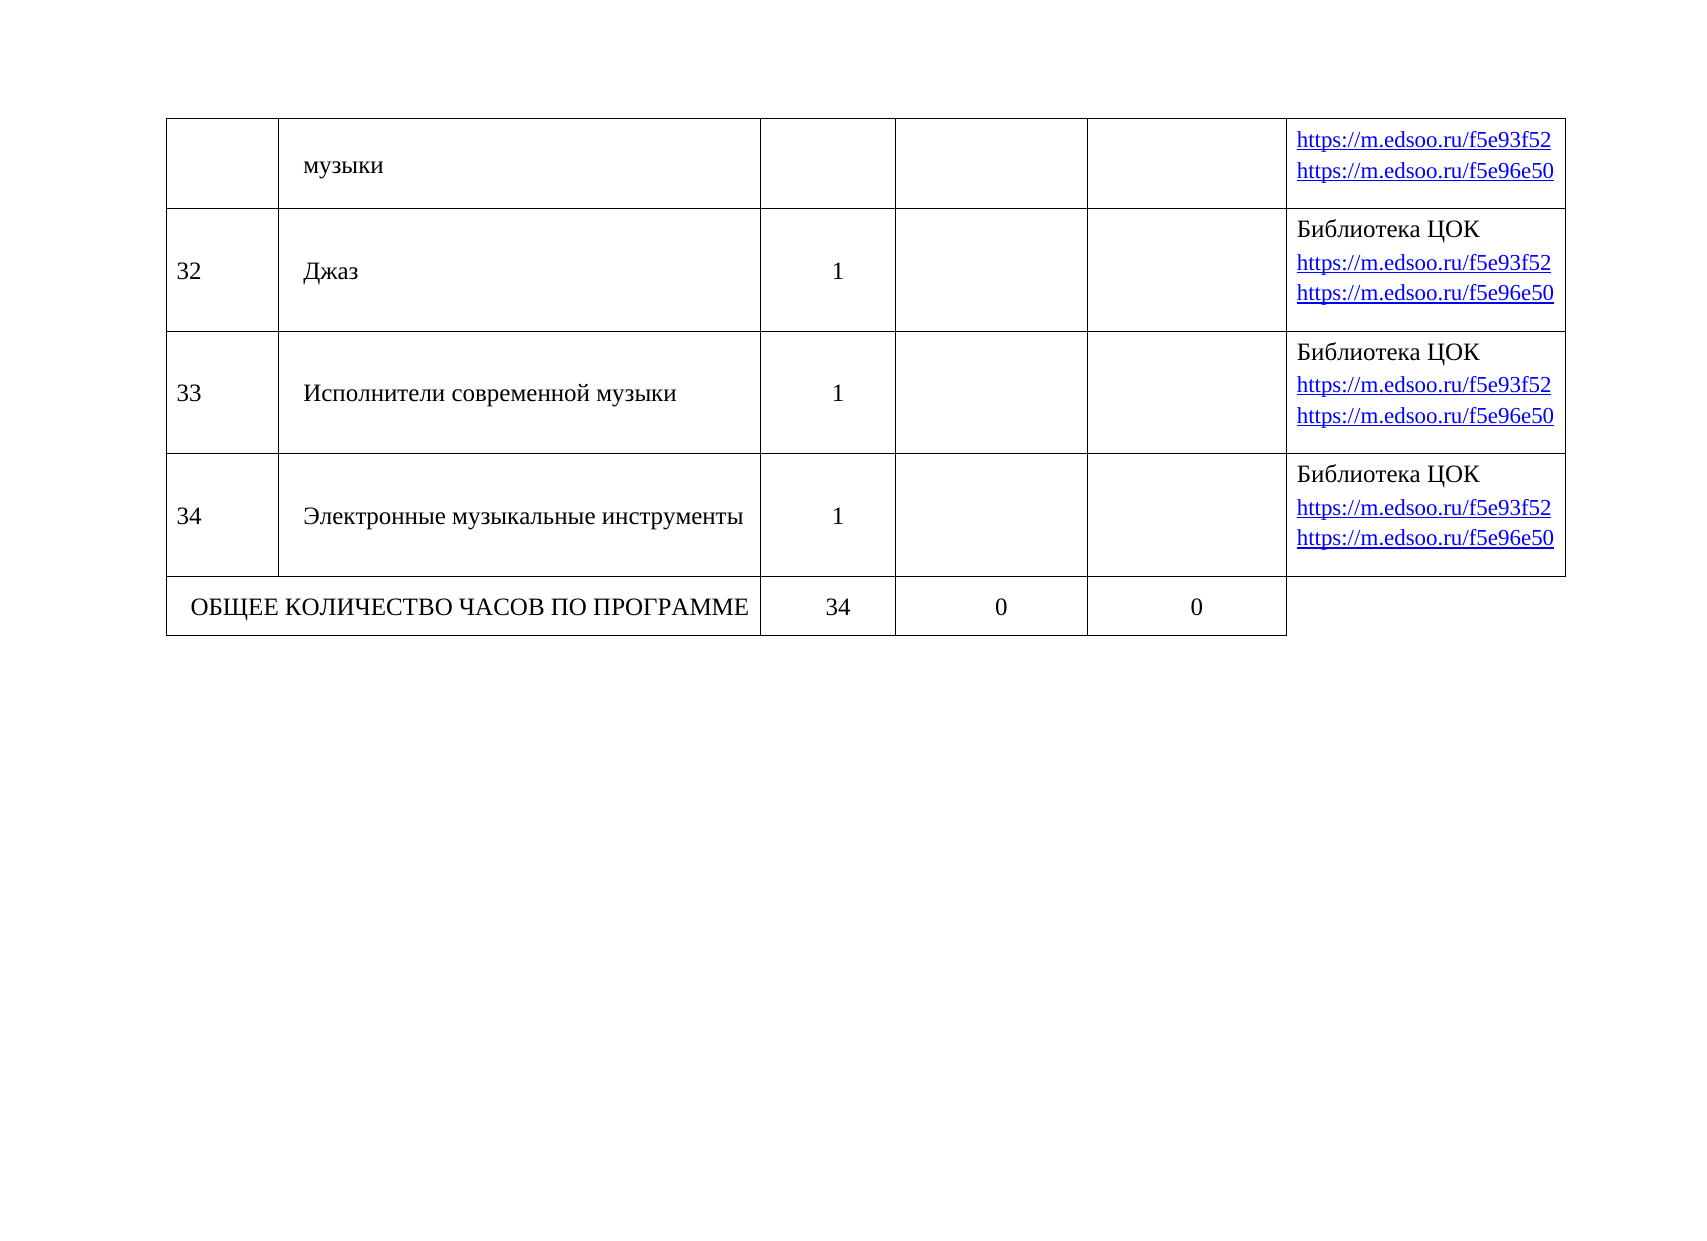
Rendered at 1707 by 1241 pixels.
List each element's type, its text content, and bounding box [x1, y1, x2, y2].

table_cell 31 [167, 119, 278, 208]
table_cell Библиотека ЦОК https://m.edsoo.ru/f5e93f52 https://m.edsoo.ru/f5e96e50 [1287, 454, 1565, 576]
table_cell Джаз [279, 209, 760, 331]
table_cell Библиотека ЦОК https://m.edsoo.ru/f5e93f52 https://m.edsoo.ru/f5e96e50 [1287, 332, 1565, 453]
table_cell 1 [761, 209, 895, 331]
table_cell 0 [896, 577, 1087, 634]
table_cell ОБЩЕЕ КОЛИЧЕСТВО ЧАСОВ ПО ПРОГРАММЕ [167, 577, 760, 634]
table_cell 33 [167, 332, 278, 453]
table_cell Электронные музыкальные инструменты [279, 454, 760, 576]
table_cell [896, 209, 1087, 331]
table_cell [896, 454, 1087, 576]
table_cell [1287, 119, 1565, 208]
table_cell [1088, 209, 1286, 331]
table_cell 1 [761, 332, 895, 453]
table_cell [1088, 454, 1286, 576]
table_cell 34 [167, 454, 278, 576]
table_cell 0 [1088, 577, 1286, 634]
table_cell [279, 119, 760, 208]
table_cell Исполнители современной музыки [279, 332, 760, 453]
table_cell [896, 119, 1087, 208]
table_cell 1 [761, 454, 895, 576]
table_cell 1 [761, 119, 895, 208]
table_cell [1287, 209, 1565, 331]
table_cell [1088, 332, 1286, 453]
table_cell 34 [761, 577, 895, 634]
table_cell [896, 332, 1087, 453]
table_cell [1088, 119, 1286, 208]
table_cell 32 [167, 209, 278, 331]
